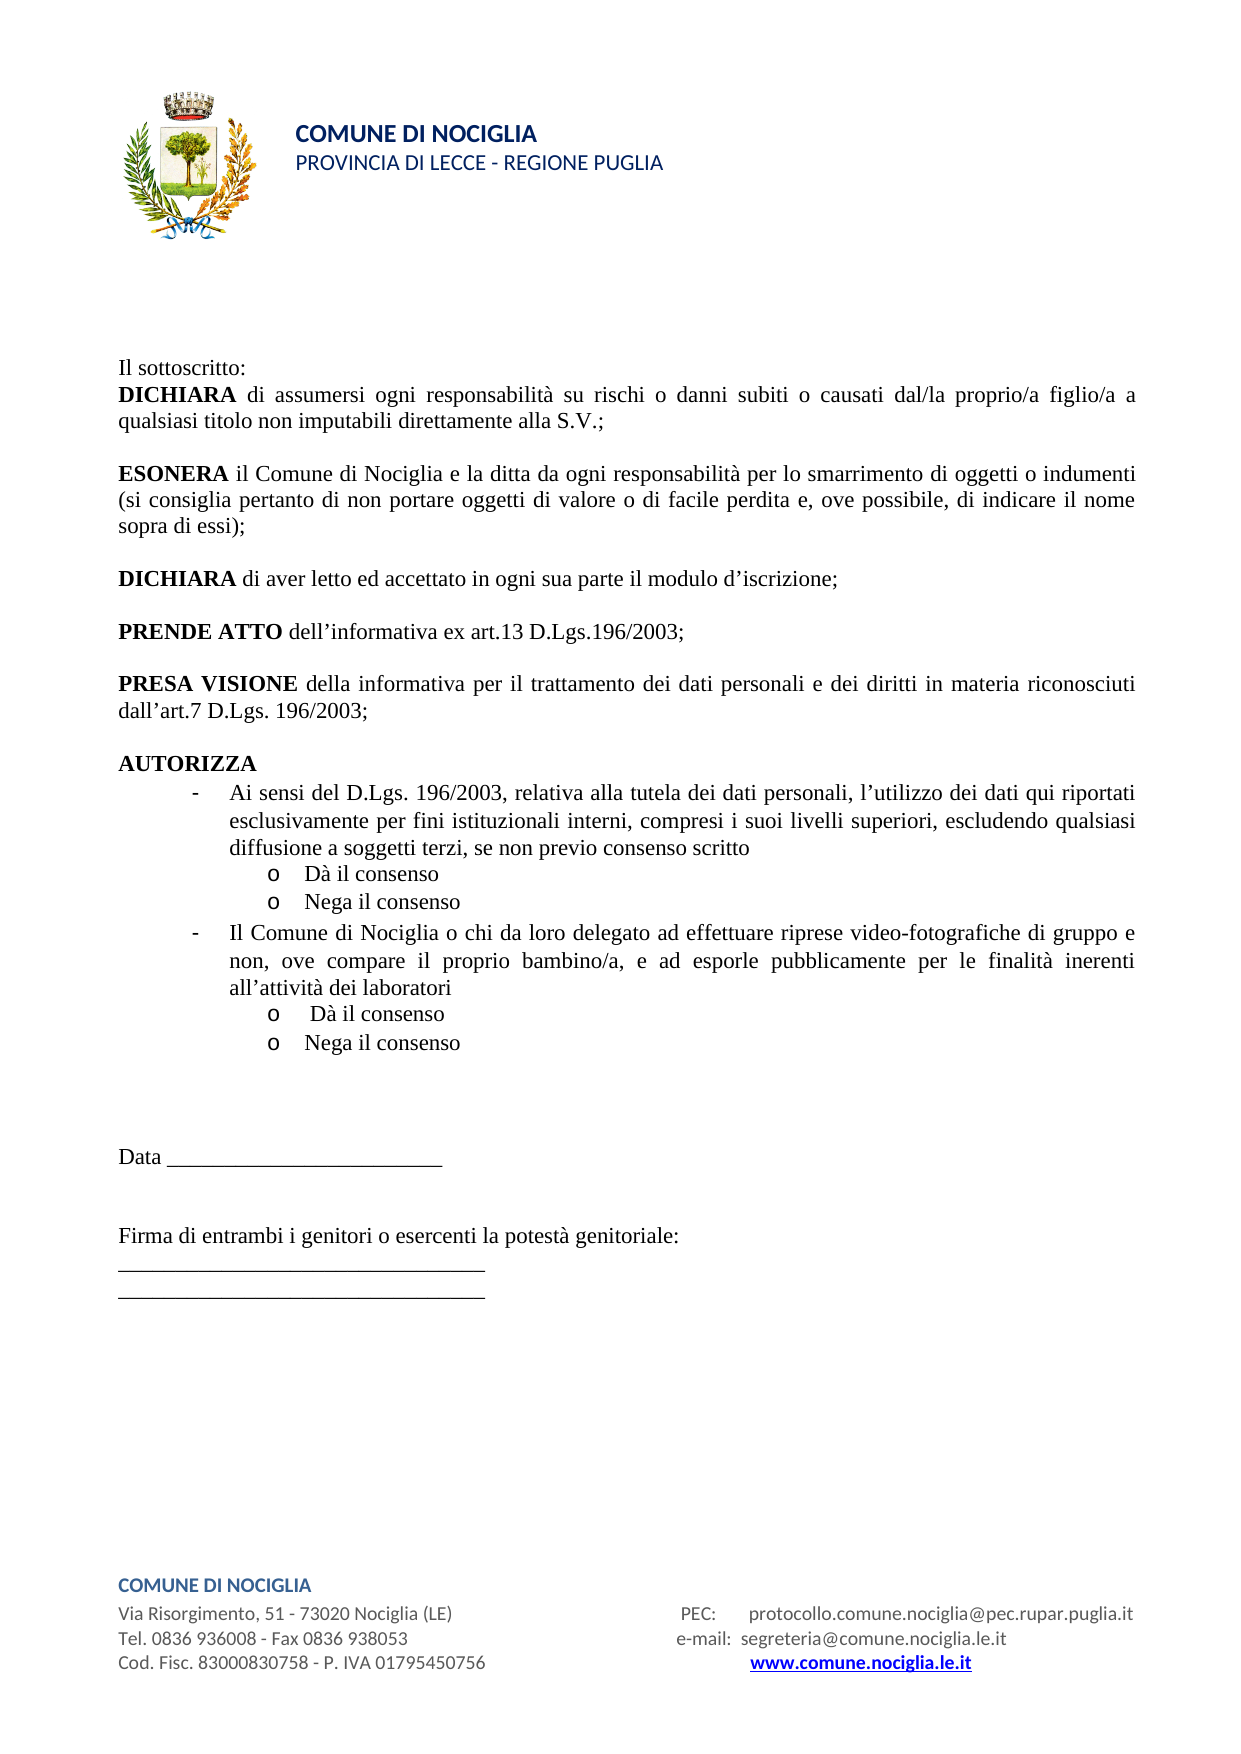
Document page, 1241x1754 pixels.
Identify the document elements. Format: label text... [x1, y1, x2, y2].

list Nega il consenso [267, 1028, 1137, 1057]
text AUTORIZZA [118, 749, 1137, 776]
list Dà il consenso [267, 1000, 1137, 1028]
text Firma di entrambi i genitori o esercenti la potestà genitoriale: [118, 1222, 1137, 1248]
text ESONERA il Comune di Nociglia e la ditta da ogni responsabilità per lo smarrimento di oggetti o indumenti (si consiglia pertanto di non portare oggetti di valore o di facile perdita e, ove possibile, di indicare il nome sopra di essi); [118, 460, 1137, 539]
list Il Comune di Nociglia o chi da loro delegato ad effettuare riprese video-fotografiche di gruppo e non, ove compare il proprio bambino/a, e ad esporle pubblicamente per le finalità inerenti all’attività dei laboratori [192, 916, 1137, 1000]
text DICHIARA di aver letto ed accettato in ogni sua parte il modulo d’iscrizione; [118, 565, 1137, 591]
text PRENDE ATTO dell’informativa ex art.13 D.Lgs.196/2003; [118, 618, 1137, 644]
text Il sottoscritto: [118, 354, 1137, 381]
text ________________________________ [118, 1248, 1137, 1275]
list Nega il consenso [267, 888, 1137, 916]
list Dà il consenso [267, 860, 1137, 888]
picture [112, 87, 268, 243]
text DICHIARA di assumersi ogni responsabilità su rischi o danni subiti o causati dal/la proprio/a figlio/a a qualsiasi titolo non imputabili direttamente alla S.V.; [118, 381, 1137, 433]
list Ai sensi del D.Lgs. 196/2003, relativa alla tutela dei dati personali, l’utilizzo dei dati qui riportati esclusivamente per fini istituzionali interni, compresi i suoi livelli superiori, escludendo qualsiasi diffusione a soggetti terzi, se non previo consenso scritto [192, 776, 1137, 860]
text Data ________________________ [118, 1143, 1137, 1169]
text ________________________________ [118, 1275, 1137, 1301]
text PRESA VISIONE della informativa per il trattamento dei dati personali e dei diritti in materia riconosciuti dall’art.7 D.Lgs. 196/2003; [118, 671, 1137, 723]
